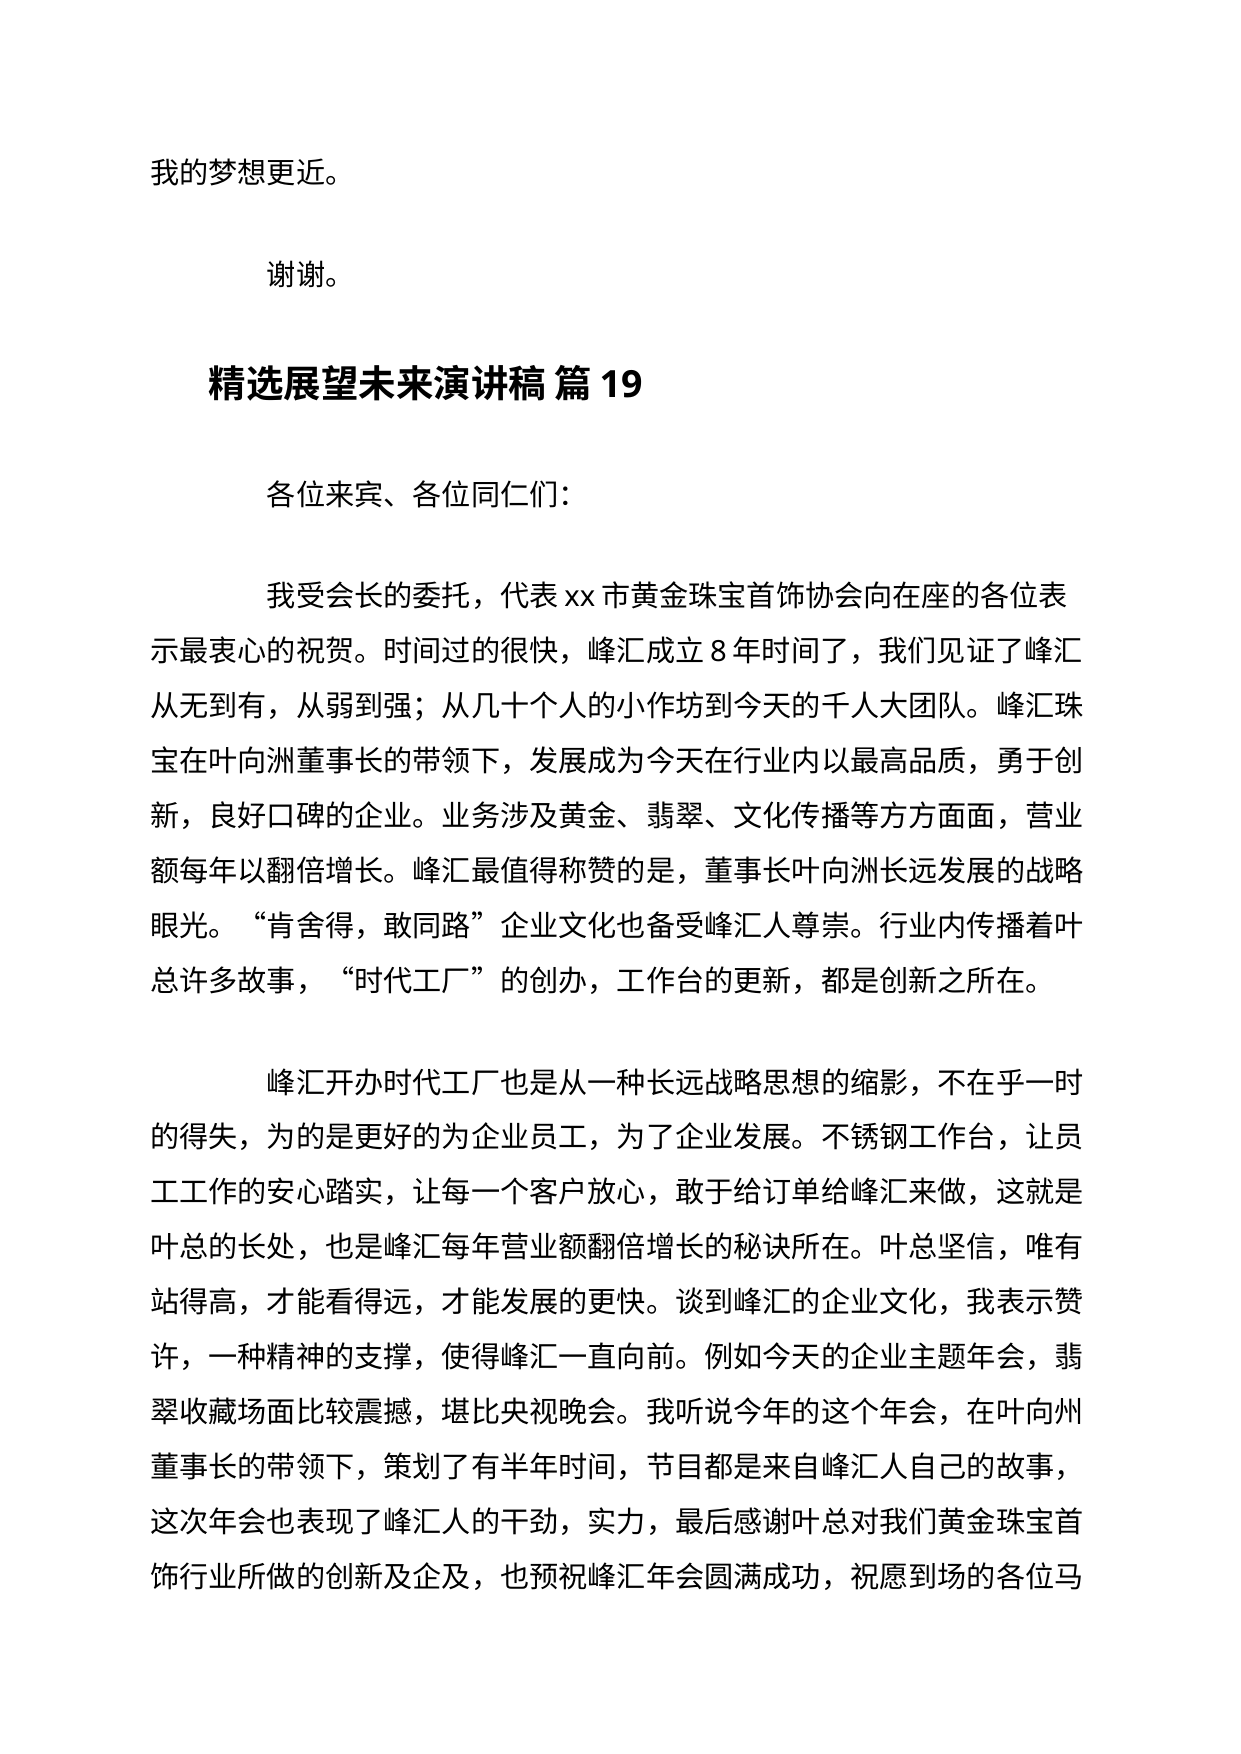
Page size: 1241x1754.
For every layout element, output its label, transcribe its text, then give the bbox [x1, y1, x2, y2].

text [150, 150, 1090, 192]
text 谢谢。 [150, 252, 1090, 294]
text 精选展望未来演讲稿 篇19 [150, 353, 1090, 408]
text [150, 1059, 1090, 1596]
text 我受会长的委托，代表xx市黄金珠宝首饰协会向在座的各位表示最衷心的祝贺。时间过的很快，峰汇成立8年时间了，我们见证了峰汇从无到有，从弱到强；从几十个人的小作坊到今天的千人大团队。峰汇珠宝在叶向洲董事长的带领下，发展成为今天在行业内以最高品质，勇于创新，良好口碑的企业。业务涉及黄金、翡翠、文化传播等方方面面，营业额每年以翻倍增长。峰汇最值得称赞的是，董事长叶向洲长远发展的战略眼光。“肯舍得，敢同路”企业文化也备受峰汇人尊崇。行业内传播着叶总许多故事，“时代工厂”的创办，工作台的更新，都是创新之所在。 [150, 573, 1090, 1000]
text 各位来宾、各位同仁们： [150, 471, 1090, 513]
